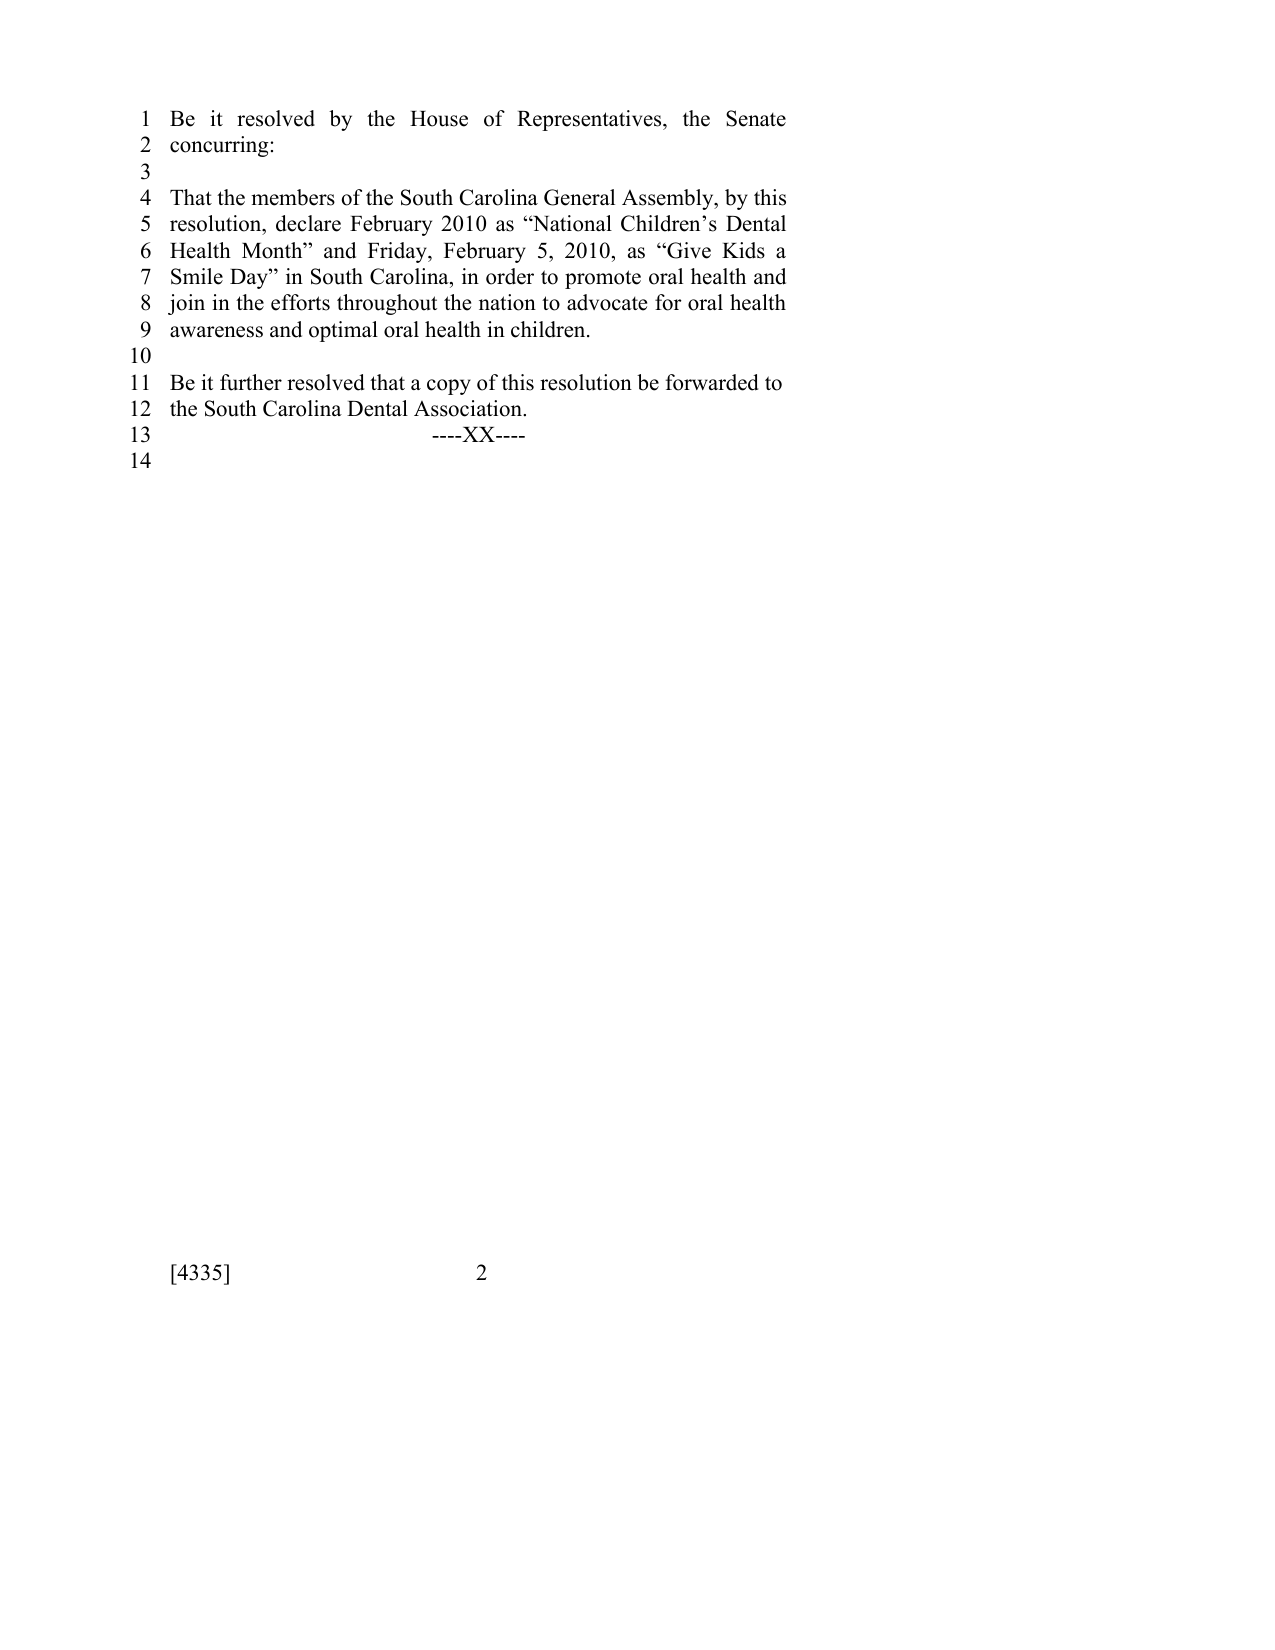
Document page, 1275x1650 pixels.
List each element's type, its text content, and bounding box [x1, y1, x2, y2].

text Be it resolved by the House of Representatives, the Senate concurring: [169, 105, 787, 158]
text Be it further resolved that a copy of this resolution be forwarded to the South Carolina Dental Association. [169, 368, 787, 421]
text ----XX---- [169, 421, 787, 448]
text That the members of the South Carolina General Assembly, by this resolution, declare February 2010 as “National Children’s Dental Health Month” and Friday, February 5, 2010, as “Give Kids a Smile Day” in South Carolina, in order to promote oral health and join in the efforts throughout the nation to advocate for oral health awareness and optimal oral health in children. [169, 184, 787, 342]
